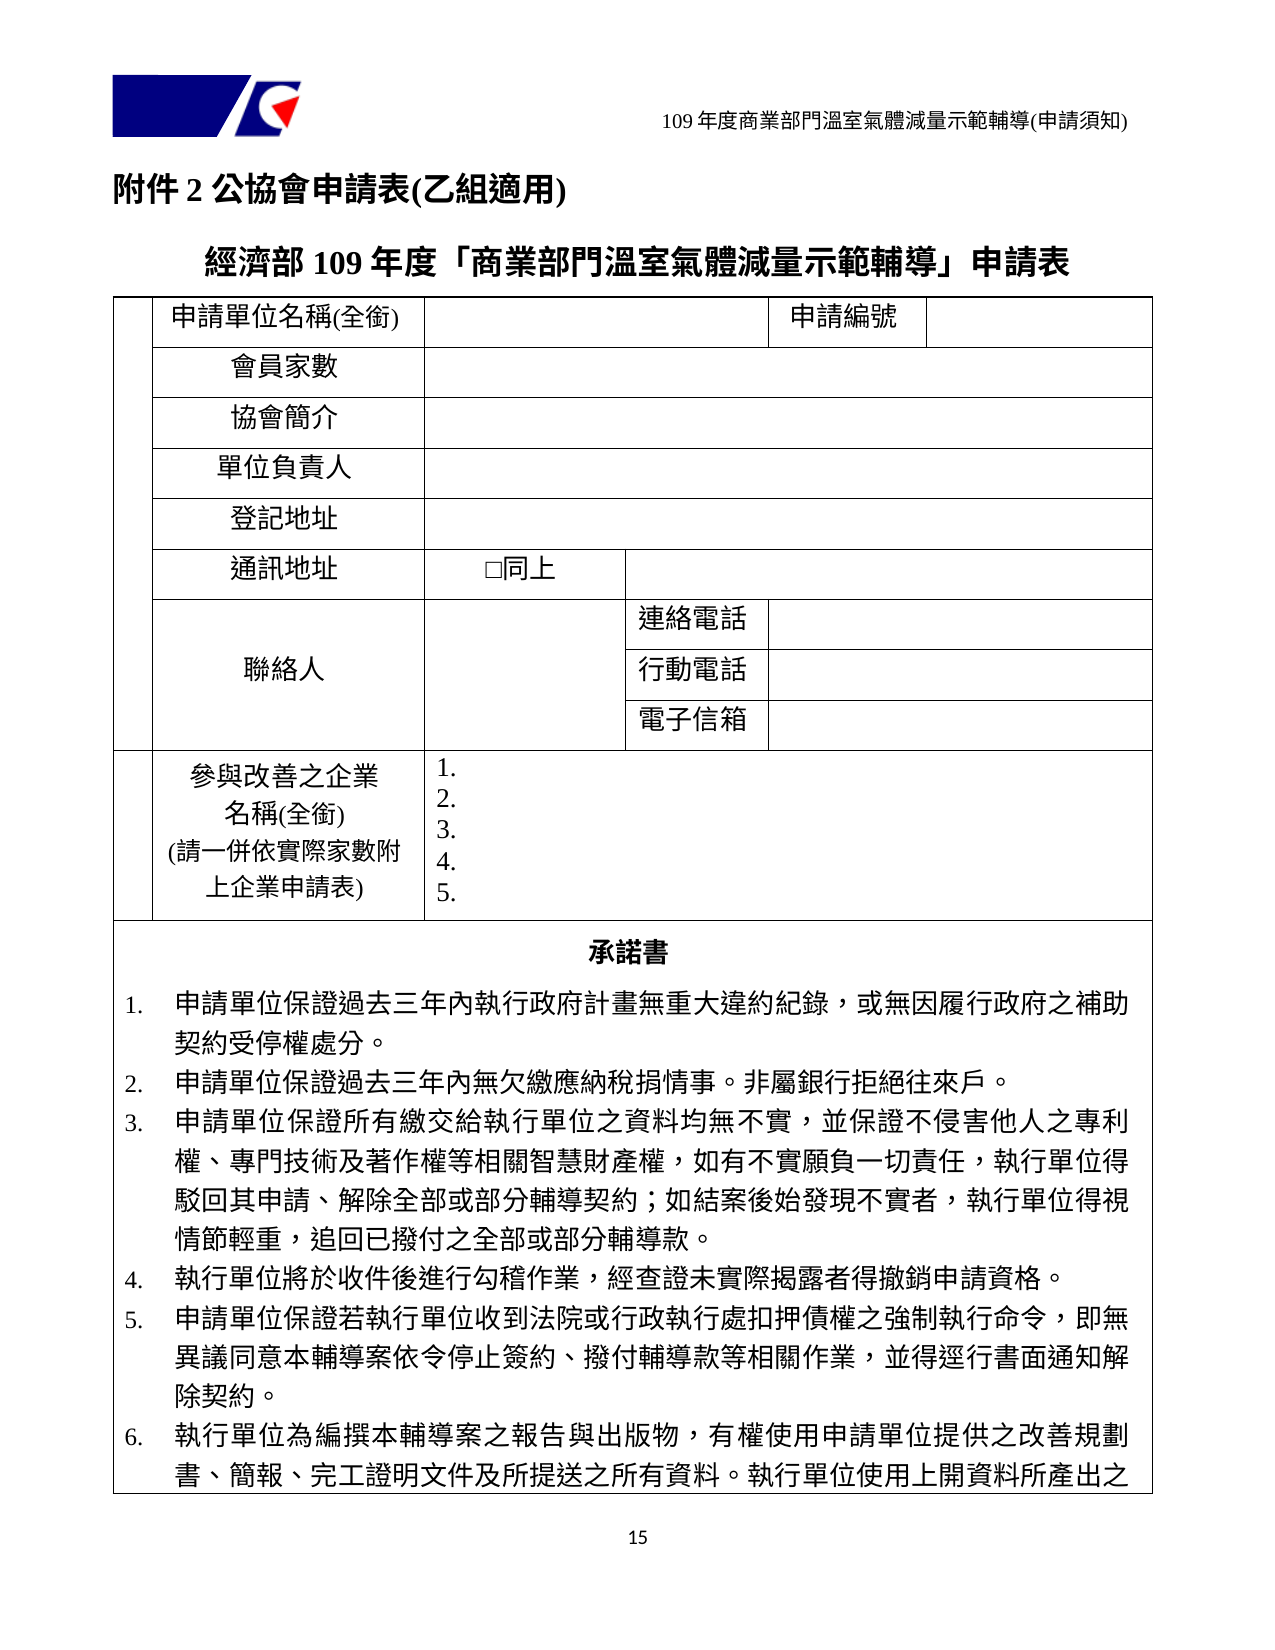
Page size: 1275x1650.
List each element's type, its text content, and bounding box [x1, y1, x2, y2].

table_cell 連絡電話 [626, 600, 768, 649]
table_cell [769, 650, 1152, 700]
table_header 申請單位名稱(全銜) [153, 298, 424, 347]
table_cell [626, 550, 1152, 599]
table_header 申請單位基本資料 [114, 298, 152, 750]
table_cell 行動電話 [626, 650, 768, 700]
table_cell [425, 449, 1152, 498]
table_cell 單位負責人 [153, 449, 424, 498]
text 經濟部 109 年度「商業部門溫室氣體減量示範輔導」申請表 [112, 236, 1162, 284]
table_header [927, 298, 1152, 347]
subtitle 附件2 公協會申請表(乙組適用) [112, 162, 1162, 211]
table_cell □同上 [425, 550, 625, 599]
table_cell 協會簡介 [153, 398, 424, 448]
table_cell 1. 2. 3. 4. 5. [425, 751, 1152, 919]
table_cell 電子信箱 [626, 701, 768, 750]
table_cell 會員家數 [153, 348, 424, 397]
table_cell 通訊地址 [153, 550, 424, 599]
table_cell [769, 701, 1152, 750]
table_cell 聯絡人 [153, 600, 424, 750]
table_cell [425, 398, 1152, 448]
table_header [425, 298, 768, 347]
table_cell 登記地址 [153, 499, 424, 548]
table_cell [425, 348, 1152, 397]
table_cell [425, 499, 1152, 548]
picture [233, 75, 317, 142]
table_cell [114, 751, 152, 919]
table_cell 參與改善之企業 名稱(全銜) (請一併依實際家數附上企業申請表) [153, 751, 424, 919]
table_header 申請編號 [769, 298, 926, 347]
table_cell [425, 600, 625, 750]
table_cell [769, 600, 1152, 649]
